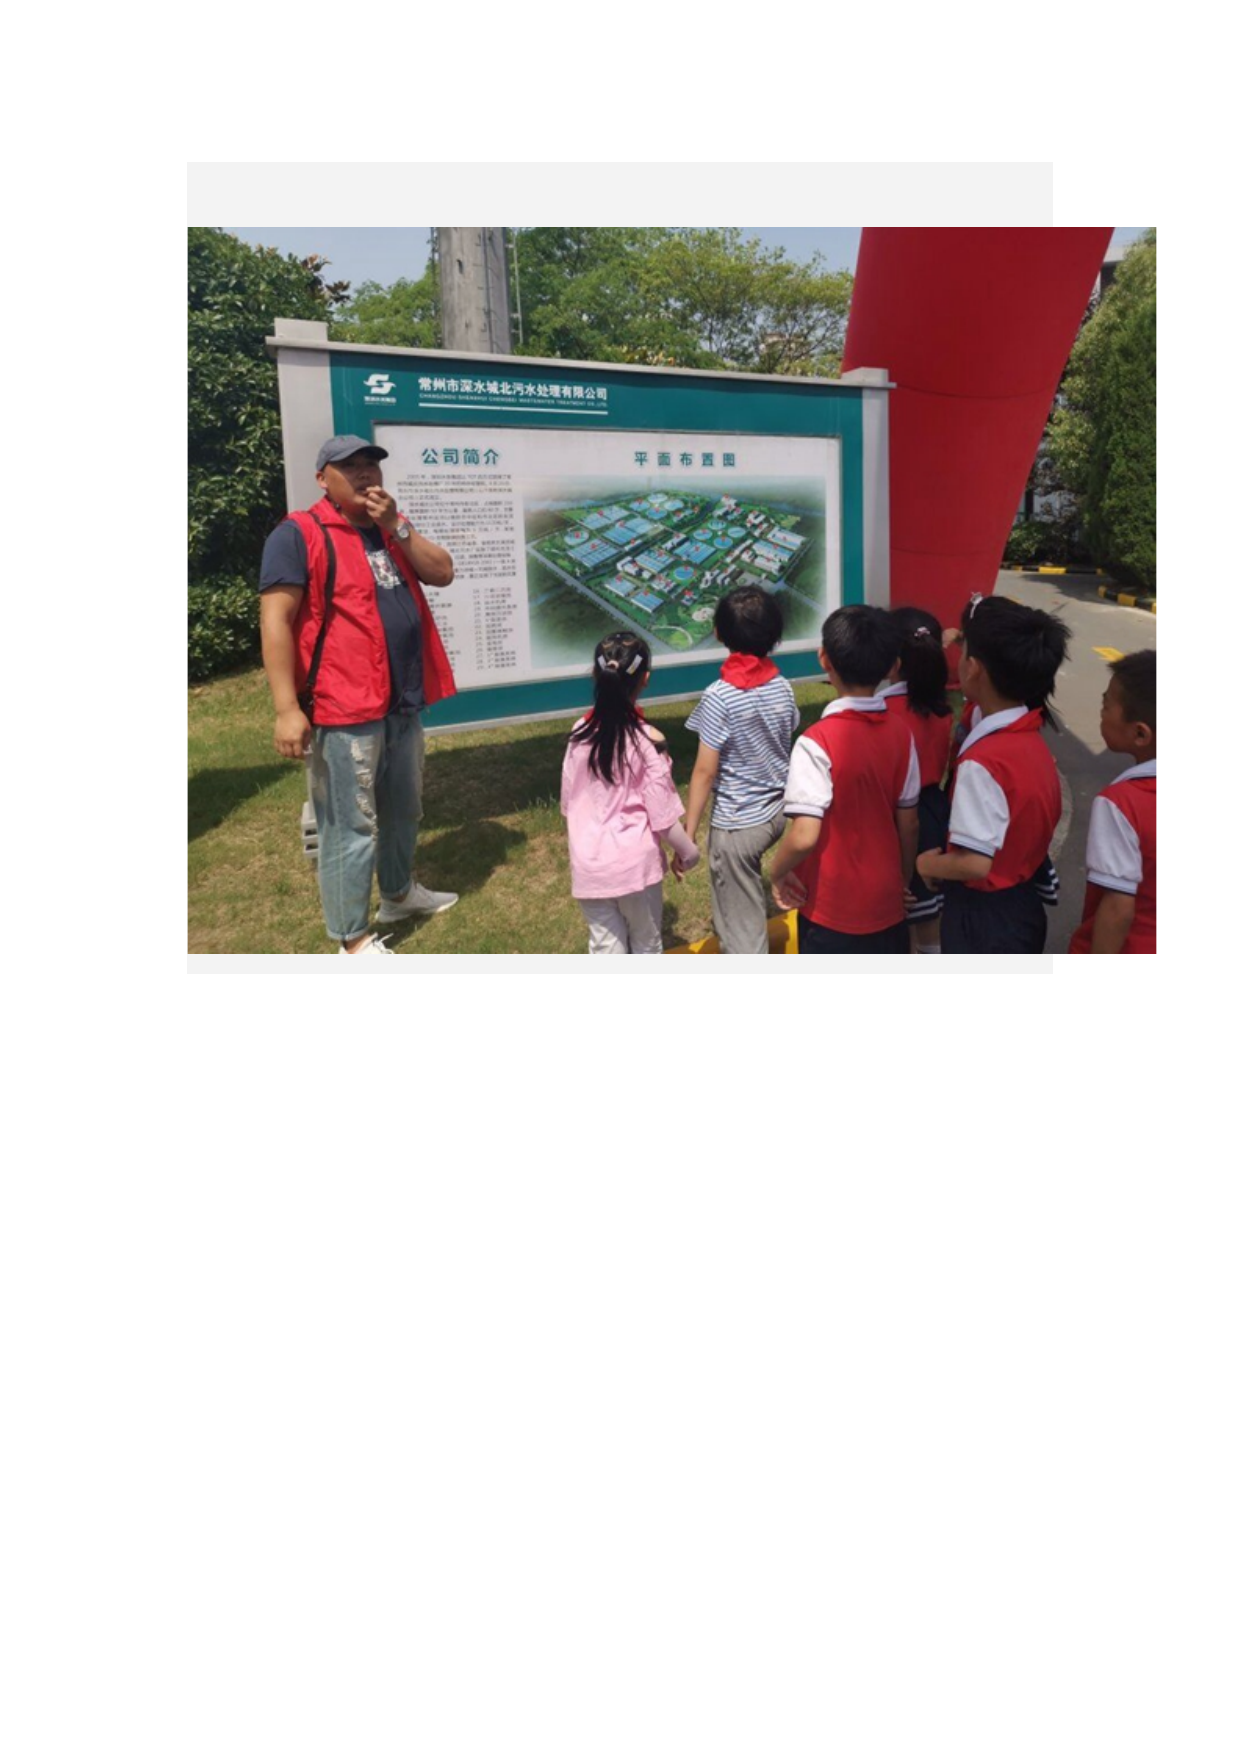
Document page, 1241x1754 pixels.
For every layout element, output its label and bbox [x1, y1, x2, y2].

picture [187, 227, 1157, 954]
